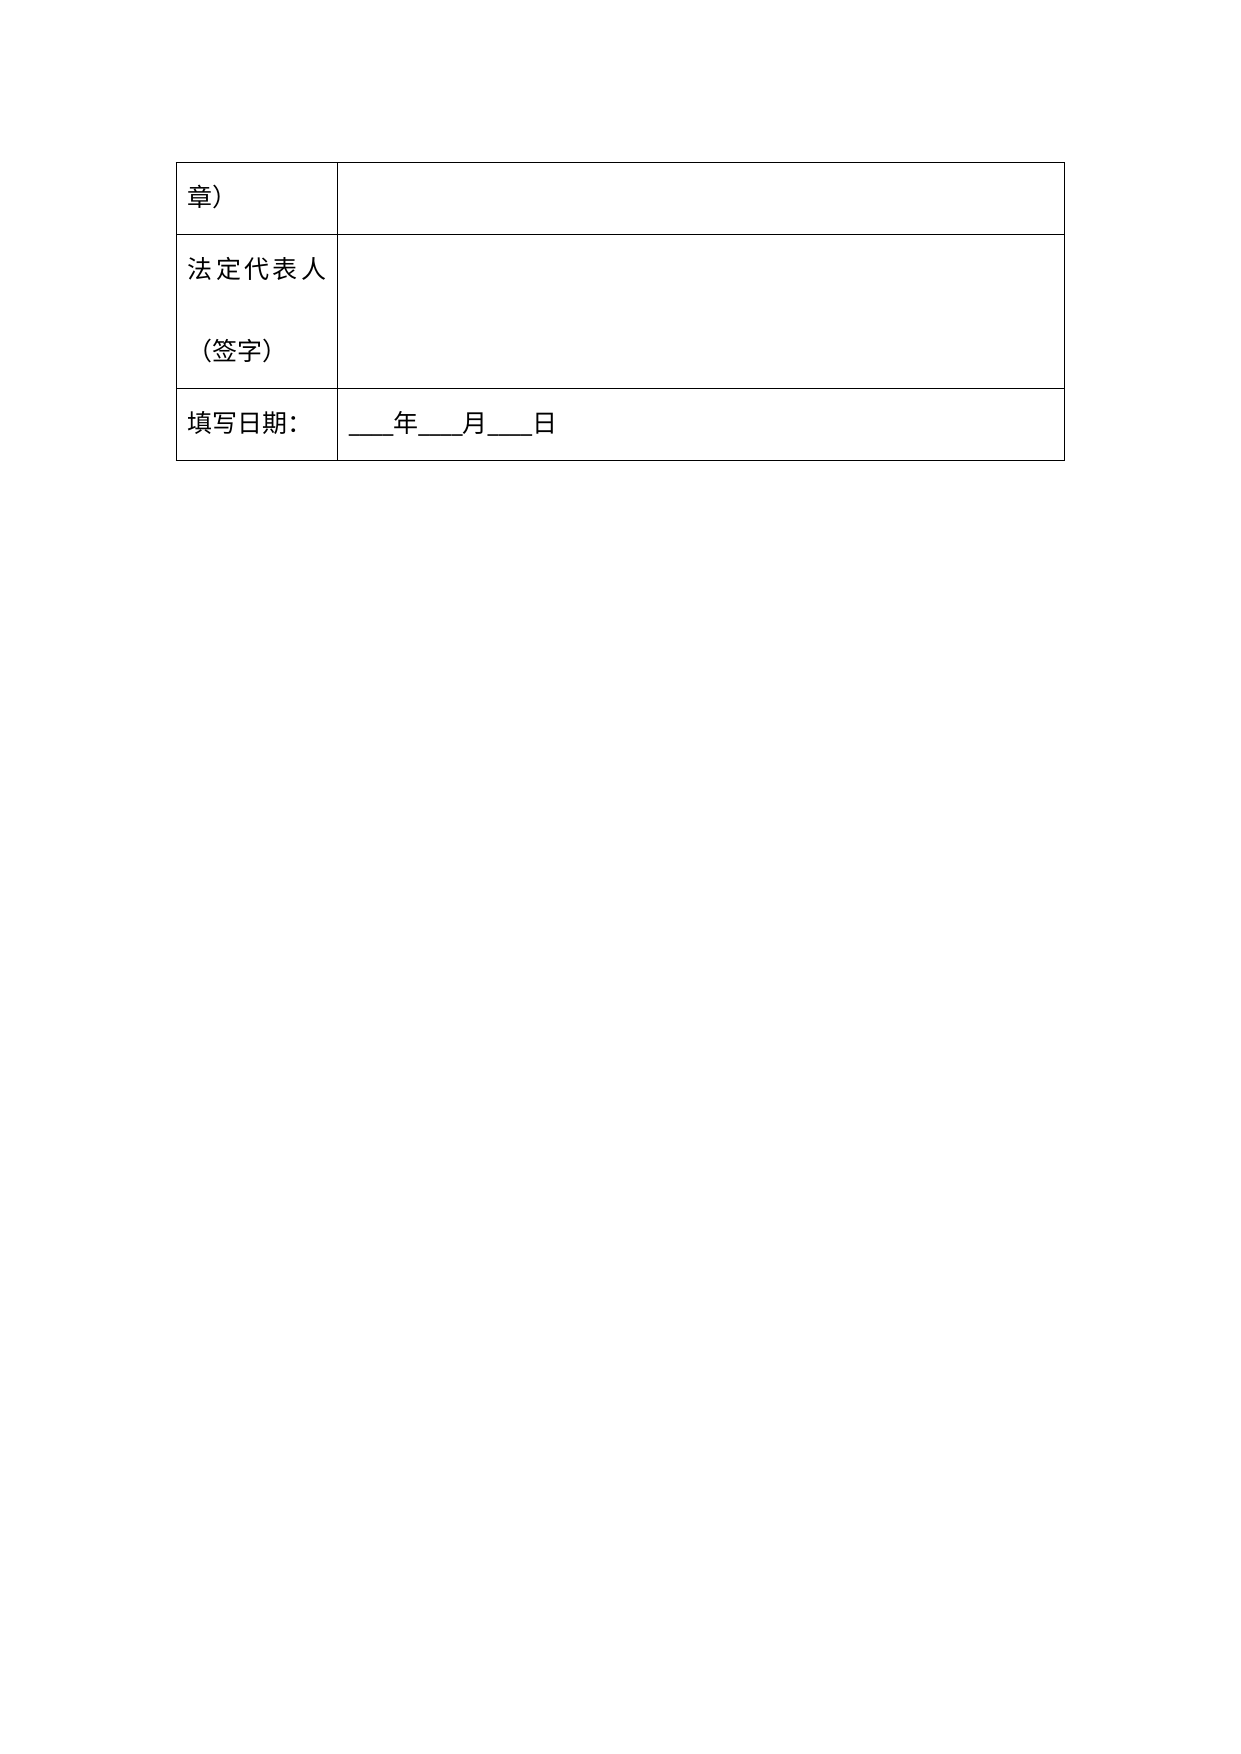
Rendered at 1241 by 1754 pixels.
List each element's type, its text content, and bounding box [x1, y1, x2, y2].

table_cell [338, 163, 1064, 234]
table_cell 供应商（公章） [177, 163, 337, 234]
table_cell ____年____月____日 [338, 389, 1064, 460]
table_cell 法定代表人（签字） [177, 235, 337, 388]
table_cell 填写日期： [177, 389, 337, 460]
table_cell [338, 235, 1064, 388]
